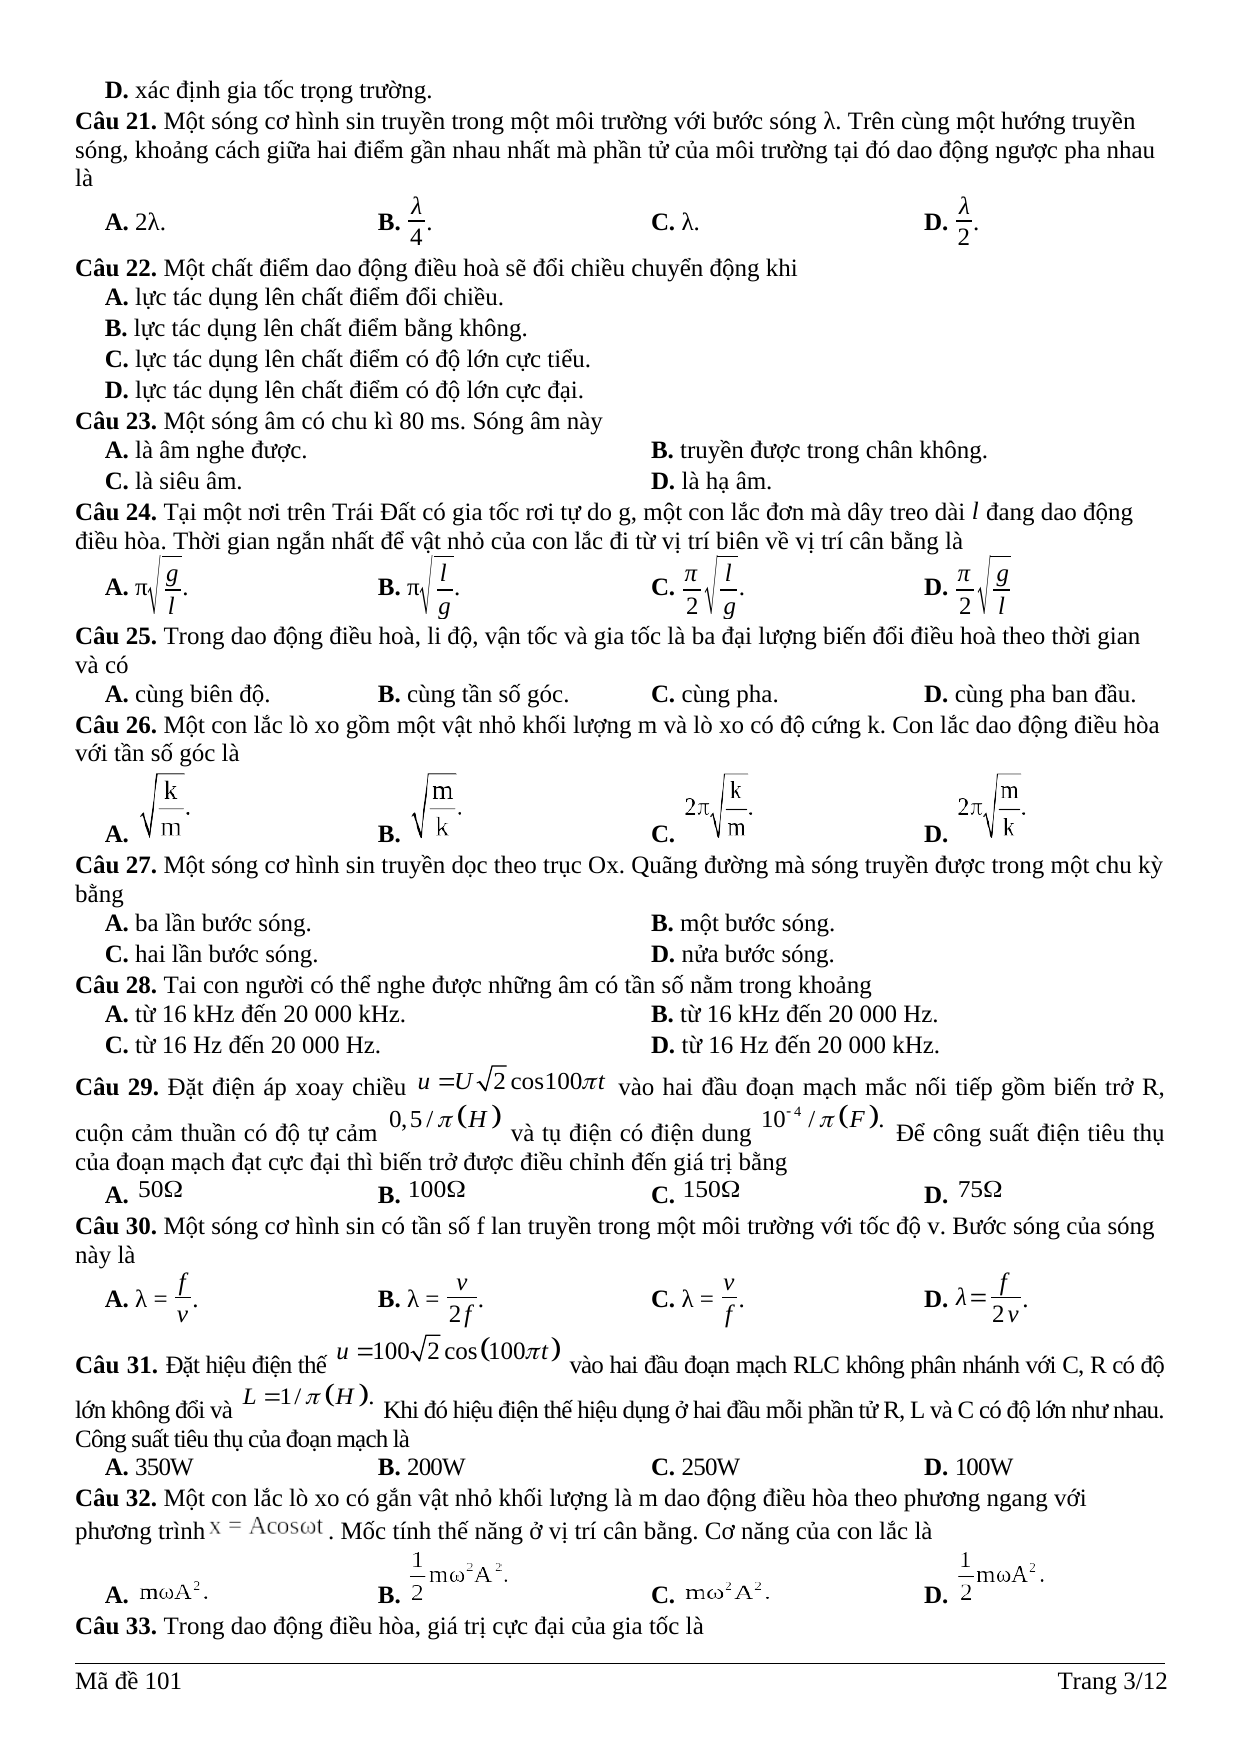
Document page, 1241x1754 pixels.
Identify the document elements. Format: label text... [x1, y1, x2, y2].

text C. từ 16 Hz đến 20 000 Hz. D. từ 16 Hz đến 20 000 kHz. [75, 1030, 1165, 1059]
text A. lực tác dụng lên chất điểm đổi chiều. [75, 282, 1165, 311]
text Câu 25. Trong dao động điều hoà, li độ, vận tốc và gia tốc là ba đại lượng biến đổi điều hoà theo thời gian và có [75, 621, 1165, 679]
text D. xác định gia tốc trọng trường. [75, 75, 1165, 104]
text Câu 24. Tại một nơi trên Trái Đất có gia tốc rơi tự do g, một con lắc đơn mà dây treo dài đang dao động điều hòa. Thời gian ngắn nhất để vật nhỏ của con lắc đi từ vị trí biên về vị trí cân bằng là [75, 497, 1165, 555]
text A. π. B. π. C. . D. [75, 555, 1165, 619]
text C. là siêu âm. D. là hạ âm. [75, 466, 1165, 495]
text Câu 21. Một sóng cơ hình sin truyền trong một môi trường với bước sóng λ. Trên cùng một hướng truyền sóng, khoảng cách giữa hai điểm gần nhau nhất mà phần tử của môi trường tại đó dao động ngược pha nhau là [75, 106, 1165, 192]
text Câu 29. Đặt điện áp xoay chiều vào hai đầu đoạn mạch mắc nối tiếp gồm biến trở R, cuộn cảm thuần có độ tự cảm và tụ điện có điện dung Để công suất điện tiêu thụ của đoạn mạch đạt cực đại thì biến trở được điều chỉnh đến giá trị bằng [75, 1061, 1165, 1176]
text Câu 28. Tai con người có thể nghe được những âm có tần số nằm trong khoảng [75, 970, 1165, 999]
text Câu 32. Một con lắc lò xo có gắn vật nhỏ khối lượng là m dao động điều hòa theo phương ngang với phương trình. Mốc tính thế năng ở vị trí cân bằng. Cơ năng của con lắc là [75, 1483, 1165, 1545]
text Câu 27. Một sóng cơ hình sin truyền dọc theo trục Ox. Quãng đường mà sóng truyền được trong một chu kỳ bằng [75, 851, 1165, 908]
text Câu 26. Một con lắc lò xo gồm một vật nhỏ khối lượng m và lò xo có độ cứng k. Con lắc dao động điều hòa với tần số góc là [75, 710, 1165, 767]
text D. lực tác dụng lên chất điểm có độ lớn cực đại. [75, 375, 1165, 404]
text A. ba lần bước sóng. B. một bước sóng. [75, 908, 1165, 937]
text Câu 22. Một chất điểm dao động điều hoà sẽ đổi chiều chuyển động khi [75, 253, 1165, 282]
text A. là âm nghe được. B. truyền được trong chân không. [75, 435, 1165, 464]
text B. lực tác dụng lên chất điểm bằng không. [75, 313, 1165, 342]
text C. lực tác dụng lên chất điểm có độ lớn cực tiểu. [75, 344, 1165, 373]
text A. B. C. D. [75, 1176, 1165, 1209]
text C. hai lần bước sóng. D. nửa bước sóng. [75, 939, 1165, 968]
text A. B. C. D. [75, 767, 1165, 848]
text Câu 30. Một sóng cơ hình sin có tần số f lan truyền trong một môi trường với tốc độ v. Bước sóng của sóng này là [75, 1211, 1165, 1269]
text A. 2λ. B. . C. λ. D. . [75, 192, 1165, 251]
text A. cùng biên độ. B. cùng tần số góc. C. cùng pha. D. cùng pha ban đầu. [75, 679, 1165, 707]
text A. từ 16 kHz đến 20 000 kHz. B. từ 16 kHz đến 20 000 Hz. [75, 999, 1165, 1028]
text A. 350W B. 200W C. 250W D. 100W [75, 1452, 1165, 1481]
text Câu 31. Đặt hiệu điện thế vào hai đầu đoạn mạch RLC không phân nhánh với C, R có độ lớn không đổi và Khi đó hiệu điện thế hiệu dụng ở hai đầu mỗi phần tử R, L và C có độ lớn như nhau. Công suất tiêu thụ của đoạn mạch là [75, 1330, 1165, 1452]
text A. λ = . B. λ = . C. λ = . D. . [75, 1269, 1165, 1328]
text A. B. C. D. [75, 1545, 1165, 1609]
text Câu 33. Trong dao động điều hòa, giá trị cực đại của gia tốc là [75, 1611, 1165, 1640]
text Câu 23. Một sóng âm có chu kì 80 ms. Sóng âm này [75, 406, 1165, 435]
